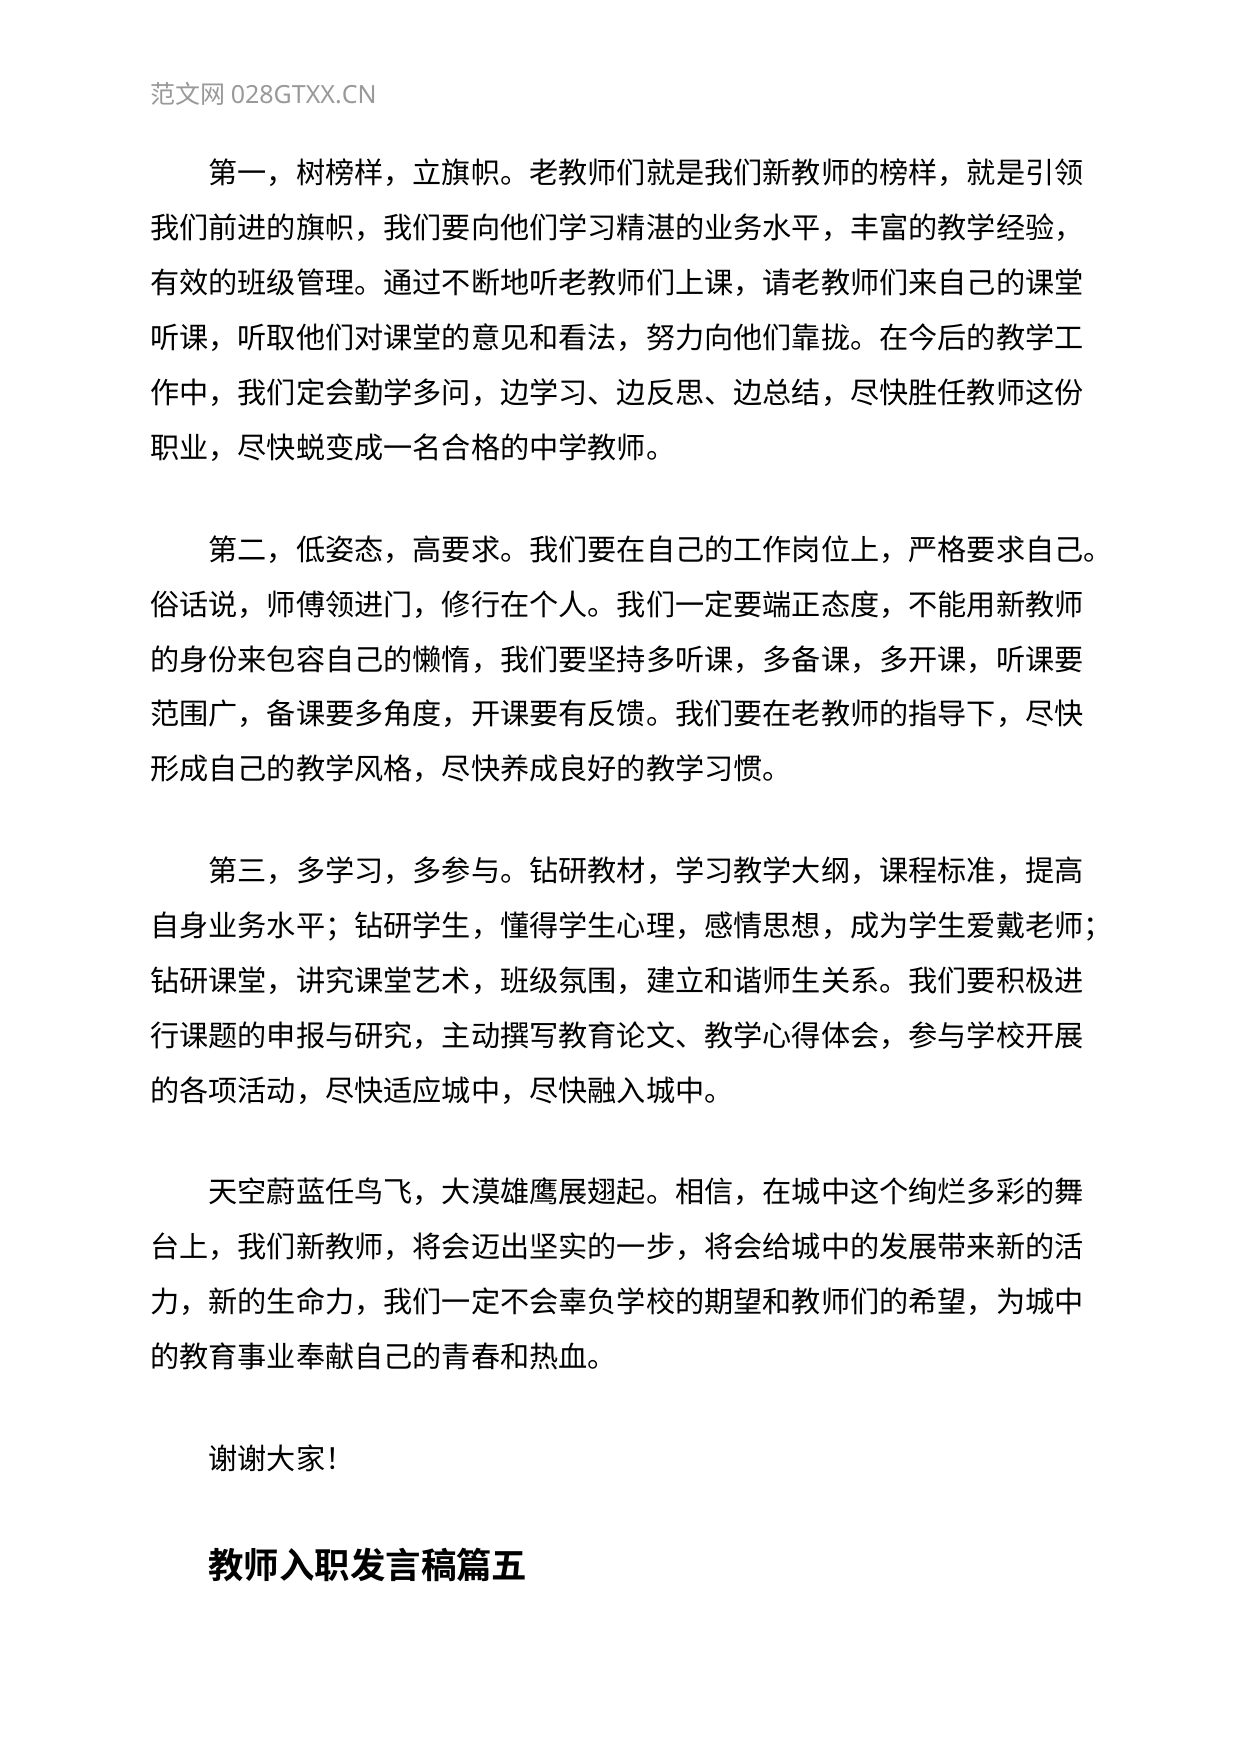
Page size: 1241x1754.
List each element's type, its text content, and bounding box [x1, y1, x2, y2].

text 第二，低姿态，高要求。我们要在自己的工作岗位上，严格要求自己。俗话说，师傅领进门，修行在个人。我们一定要端正态度，不能用新教师的身份来包容自己的懒惰，我们要坚持多听课，多备课，多开课，听课要范围广，备课要多角度，开课要有反馈。我们要在老教师的指导下，尽快形成自己的教学风格，尽快养成良好的教学习惯。 [150, 526, 1090, 788]
text 第一，树榜样，立旗帜。老教师们就是我们新教师的榜样，就是引领我们前进的旗帜，我们要向他们学习精湛的业务水平，丰富的教学经验，有效的班级管理。通过不断地听老教师们上课，请老教师们来自己的课堂听课，听取他们对课堂的意见和看法，努力向他们靠拢。在今后的教学工作中，我们定会勤学多问，边学习、边反思、边总结，尽快胜任教师这份职业，尽快蜕变成一名合格的中学教师。 [150, 150, 1090, 467]
text 谢谢大家！ [150, 1435, 1090, 1478]
text 教师入职发言稿篇五 [150, 1537, 1090, 1588]
text 第三，多学习，多参与。钻研教材，学习教学大纲，课程标准，提高自身业务水平；钻研学生，懂得学生心理，感情思想，成为学生爱戴老师；钻研课堂，讲究课堂艺术，班级氛围，建立和谐师生关系。我们要积极进行课题的申报与研究，主动撰写教育论文、教学心得体会，参与学校开展的各项活动，尽快适应城中，尽快融入城中。 [150, 848, 1090, 1109]
text 天空蔚蓝任鸟飞，大漠雄鹰展翅起。相信，在城中这个绚烂多彩的舞台上，我们新教师，将会迈出坚实的一步，将会给城中的发展带来新的活力，新的生命力，我们一定不会辜负学校的期望和教师们的希望，为城中的教育事业奉献自己的青春和热血。 [150, 1169, 1090, 1376]
